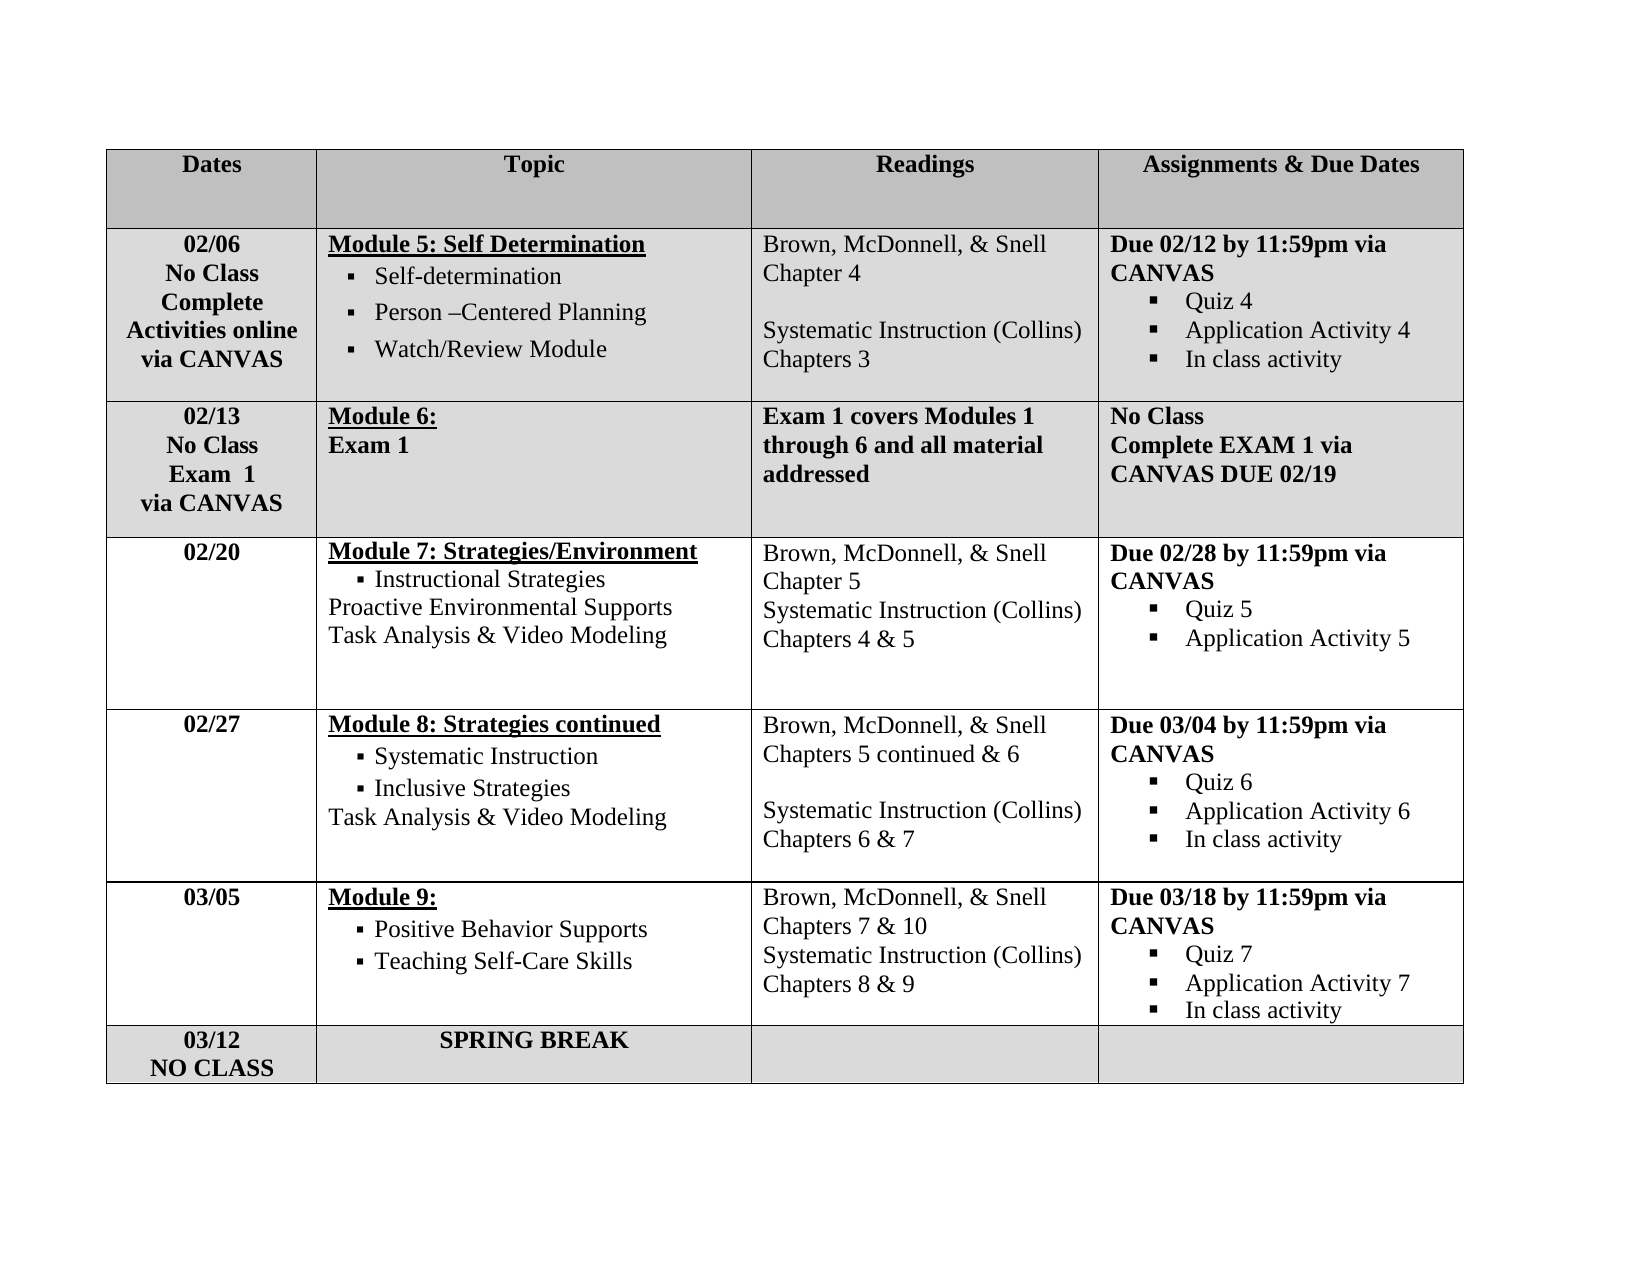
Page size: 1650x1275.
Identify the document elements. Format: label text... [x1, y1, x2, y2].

table_cell Module 7: Strategies/Environment Instructional Strategies Proactive Environmental Supports Task Analysis & Video Modeling [317, 538, 751, 709]
table_cell Due 02/12 by 11:59pm via CANVAS Quiz 4 Application Activity 4 In class activity [1099, 229, 1463, 401]
table_cell Exam 1 covers Modules 1 through 6 and all material addressed [752, 402, 1098, 537]
table_cell Due 02/28 by 11:59pm via CANVAS Quiz 5 Application Activity 5 [1099, 538, 1463, 709]
table_cell 03/12 NO CLASS [107, 1026, 316, 1082]
table_cell 03/05 [107, 883, 316, 1025]
table_cell [1099, 1026, 1463, 1082]
table_cell Module 5: Self Determination Self-determination Person –Centered Planning Watch/Review Module [317, 229, 751, 401]
table_header Topic [317, 150, 751, 228]
table_cell Module 9: Positive Behavior Supports Teaching Self-Care Skills [317, 883, 751, 1025]
table_cell Due 03/18 by 11:59pm via CANVAS Quiz 7 Application Activity 7 In class activity [1099, 883, 1463, 1025]
table_cell Brown, McDonnell, & Snell Chapters 7 & 10 Systematic Instruction (Collins) Chapters 8 & 9 [752, 883, 1098, 1025]
table_cell 02/20 [107, 538, 316, 709]
table_header Dates [107, 150, 316, 228]
table_cell No Class Complete EXAM 1 via CANVAS DUE 02/19 [1099, 402, 1463, 537]
table_header Readings [752, 150, 1098, 228]
table_cell SPRING BREAK [317, 1026, 751, 1082]
table_cell Brown, McDonnell, & Snell Chapter 4 Systematic Instruction (Collins) Chapters 3 [752, 229, 1098, 401]
table_cell Due 03/04 by 11:59pm via CANVAS Quiz 6 Application Activity 6 In class activity [1099, 710, 1463, 881]
table_cell Brown, McDonnell, & Snell Chapter 5 Systematic Instruction (Collins) Chapters 4 & 5 [752, 538, 1098, 709]
table_cell Module 8: Strategies continued Systematic Instruction Inclusive Strategies Task Analysis & Video Modeling [317, 710, 751, 881]
table_header Assignments & Due Dates [1099, 150, 1463, 228]
table_cell 02/06 No Class Complete Activities online via CANVAS [107, 229, 316, 401]
table_cell Brown, McDonnell, & Snell Chapters 5 continued & 6 Systematic Instruction (Collins) Chapters 6 & 7 [752, 710, 1098, 881]
table_cell [752, 1026, 1098, 1082]
table_cell Module 6: Exam 1 [317, 402, 751, 537]
table_cell 02/27 [107, 710, 316, 881]
table_cell 02/13 No Class Exam 1 via CANVAS [107, 402, 316, 537]
